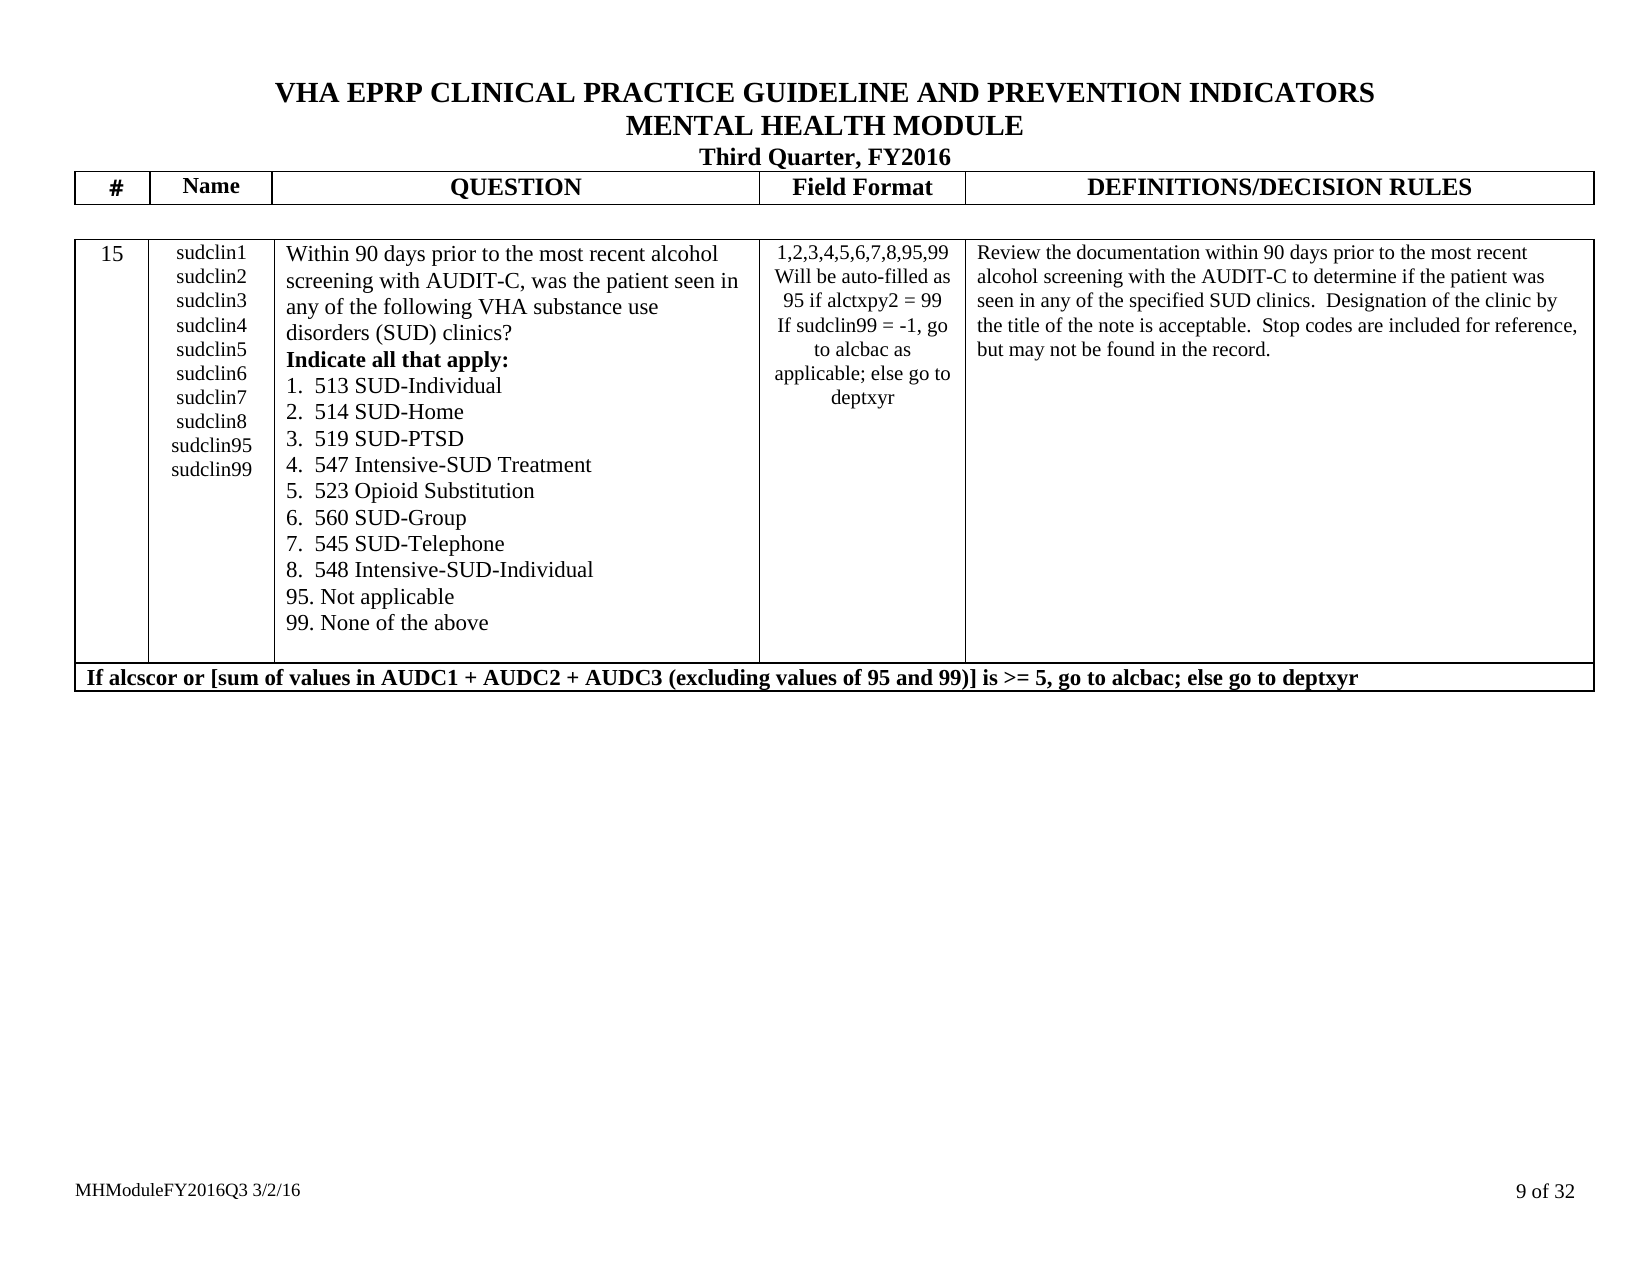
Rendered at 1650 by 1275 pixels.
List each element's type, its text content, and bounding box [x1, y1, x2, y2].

table_header 15 [76, 240, 148, 662]
table_header sudclin1 sudclin2 sudclin3 sudclin4 sudclin5 sudclin6 sudclin7 sudclin8 sudclin95 sudclin99 [149, 240, 274, 662]
table_header Within 90 days prior to the most recent alcohol screening with AUDIT-C, was the patient seen in any of the following VHA substance use disorders (SUD) clinics? Indicate all that apply: 1. 513 SUD-Individual 2. 514 SUD-Home 3. 519 SUD-PTSD 4. 547 Intensive-SUD Treatment 5. 523 Opioid Substitution 6. 560 SUD-Group 7. 545 SUD-Telephone 8. 548 Intensive-SUD-Individual 95. Not applicable 99. None of the above [275, 240, 759, 662]
table_header 1,2,3,4,5,6,7,8,95,99 Will be auto-filled as 95 if alctxpy2 = 99 If sudclin99 = -1, go to alcbac as applicable; else go to deptxyr [760, 240, 965, 662]
table_cell If alcscor or [sum of values in AUDC1 + AUDC2 + AUDC3 (excluding values of 95 and 99)] is >= 5, go to alcbac; else go to deptxyr [76, 664, 1593, 690]
table_header Review the documentation within 90 days prior to the most recent alcohol screening with the AUDIT-C to determine if the patient was seen in any of the specified SUD clinics. Designation of the clinic by the title of the note is acceptable. Stop codes are included for reference, but may not be found in the record. [966, 240, 1593, 662]
